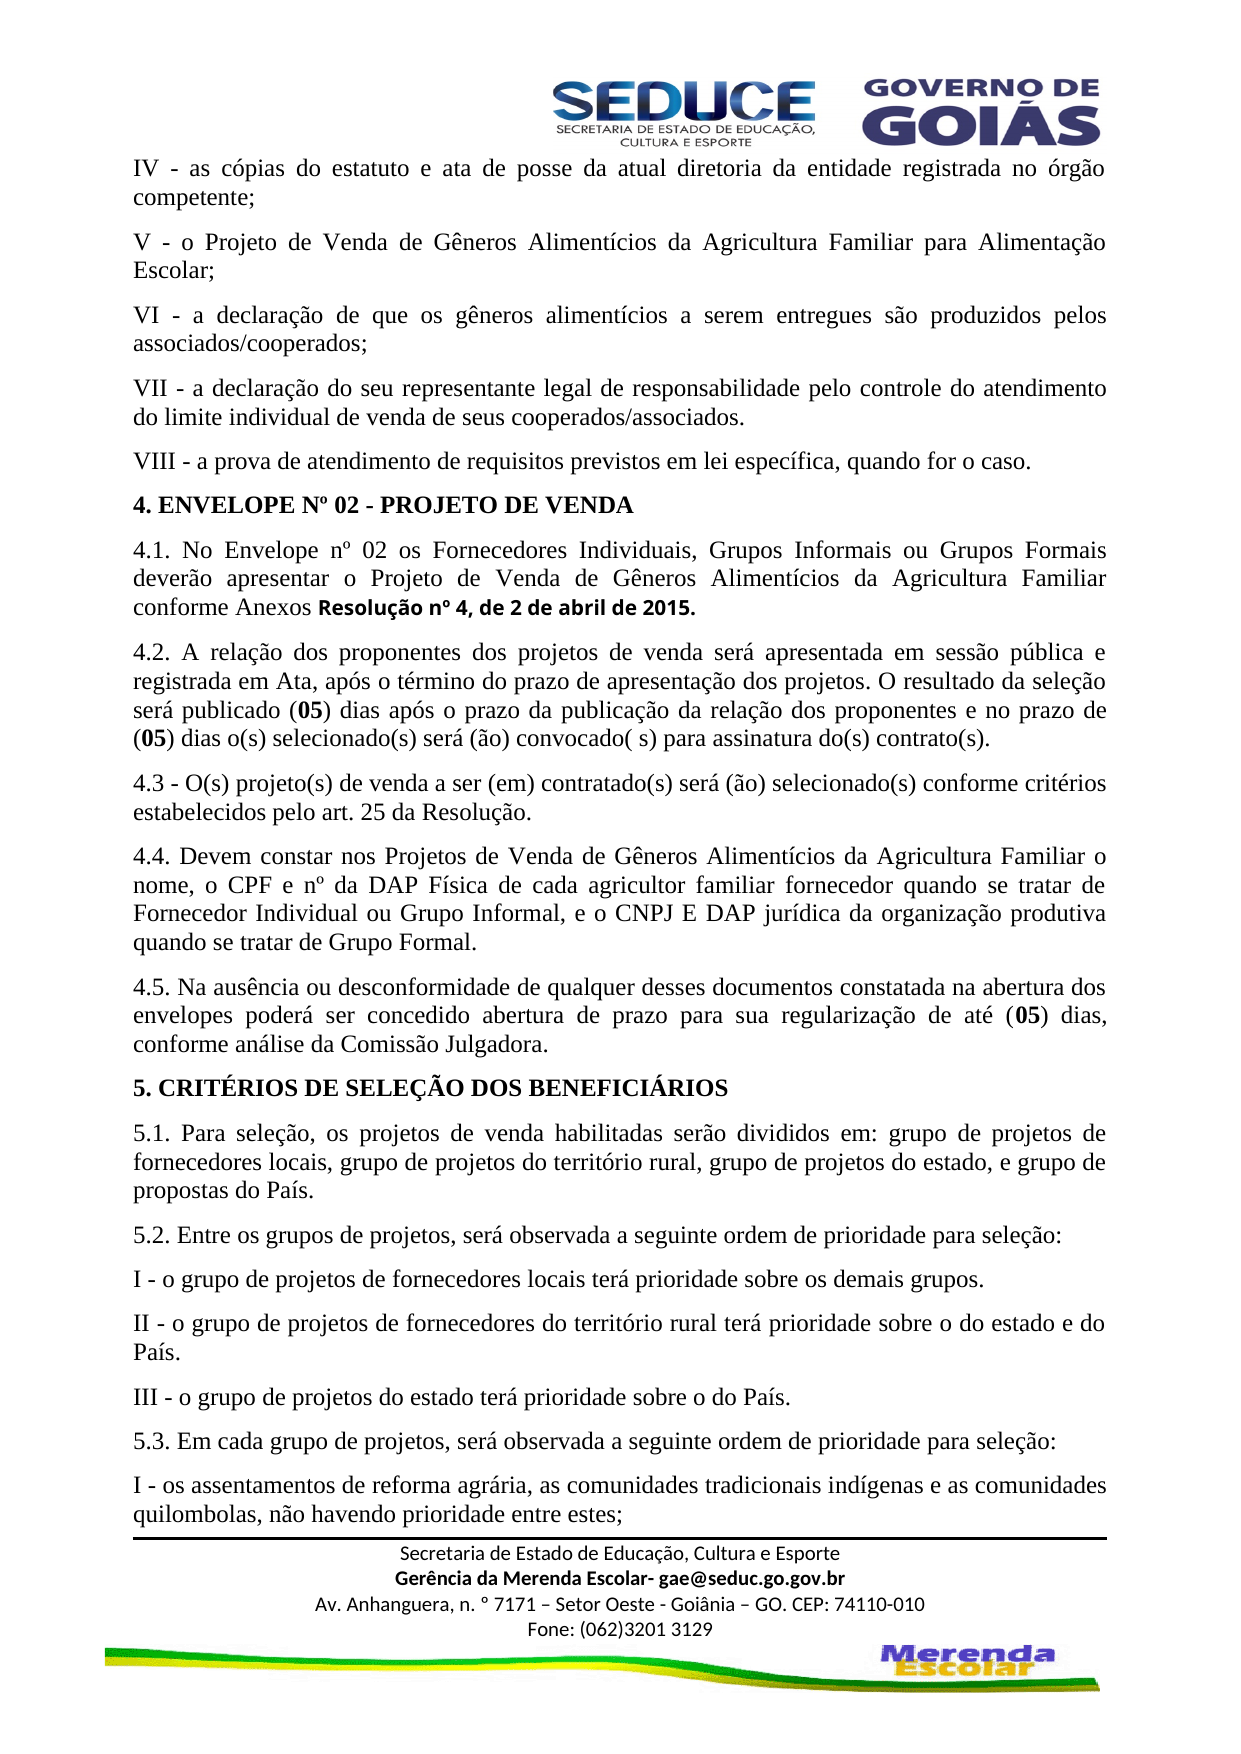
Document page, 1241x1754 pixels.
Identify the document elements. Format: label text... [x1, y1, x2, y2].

text 5.2. Entre os grupos de projetos, será observada a seguinte ordem de prioridade para seleção: [133, 1220, 1107, 1248]
text 5.3. Em cada grupo de projetos, será observada a seguinte ordem de prioridade para seleção: [133, 1426, 1107, 1455]
text VIII - a prova de atendimento de requisitos previstos em lei específica, quando for o caso. [133, 446, 1107, 475]
text IV - as cópias do estatuto e ata de posse da atual diretoria da entidade registrada no órgão competente; [133, 153, 1107, 211]
text 5.1. Para seleção, os projetos de venda habilitadas serão divididos em: grupo de projetos de fornecedores locais, grupo de projetos do território rural, grupo de projetos do estado, e grupo de propostas do País. [133, 1118, 1107, 1204]
text 4.5. Na ausência ou desconformidade de qualquer desses documentos constatada na abertura dos envelopes poderá ser concedido abertura de prazo para sua regularização de até (05) dias, conforme análise da Comissão Julgadora. [133, 972, 1107, 1058]
text 4.1. No Envelope nº 02 os Fornecedores Individuais, Grupos Informais ou Grupos Formais deverão apresentar o Projeto de Venda de Gêneros Alimentícios da Agricultura Familiar conforme Anexos Resolução nº 4, de 2 de abril de 2015. [133, 535, 1107, 622]
text I - o grupo de projetos de fornecedores locais terá prioridade sobre os demais grupos. [133, 1264, 1107, 1293]
text V - o Projeto de Venda de Gêneros Alimentícios da Agricultura Familiar para Alimentação Escolar; [133, 227, 1107, 284]
text 4. ENVELOPE Nº 02 - PROJETO DE VENDA [133, 490, 1107, 519]
picture [552, 73, 1108, 154]
text I - os assentamentos de reforma agrária, as comunidades tradicionais indígenas e as comunidades quilombolas, não havendo prioridade entre estes; [133, 1470, 1107, 1528]
text 4.3 - O(s) projeto(s) de venda a ser (em) contratado(s) será (ão) selecionado(s) conforme critérios estabelecidos pelo art. 25 da Resolução. [133, 768, 1107, 825]
text III - o grupo de projetos do estado terá prioridade sobre o do País. [133, 1382, 1107, 1410]
text 4.2. A relação dos proponentes dos projetos de venda será apresentada em sessão pública e registrada em Ata, após o término do prazo de apresentação dos projetos. O resultado da seleção será publicado (05) dias após o prazo da publicação da relação dos proponentes e no prazo de (05) dias o(s) selecionado(s) será (ão) convocado( s) para assinatura do(s) contrato(s). [133, 637, 1107, 752]
text 4.4. Devem constar nos Projetos de Venda de Gêneros Alimentícios da Agricultura Familiar o nome, o CPF e nº da DAP Física de cada agricultor familiar fornecedor quando se tratar de Fornecedor Individual ou Grupo Informal, e o CNPJ E DAP jurídica da organização produtiva quando se tratar de Grupo Formal. [133, 841, 1107, 956]
text II - o grupo de projetos de fornecedores do território rural terá prioridade sobre o do estado e do País. [133, 1308, 1107, 1366]
text 5. CRITÉRIOS DE SELEÇÃO DOS BENEFICIÁRIOS [133, 1073, 1107, 1102]
text VI - a declaração de que os gêneros alimentícios a serem entregues são produzidos pelos associados/cooperados; [133, 300, 1107, 357]
text VII - a declaração do seu representante legal de responsabilidade pelo controle do atendimento do limite individual de venda de seus cooperados/associados. [133, 373, 1107, 430]
